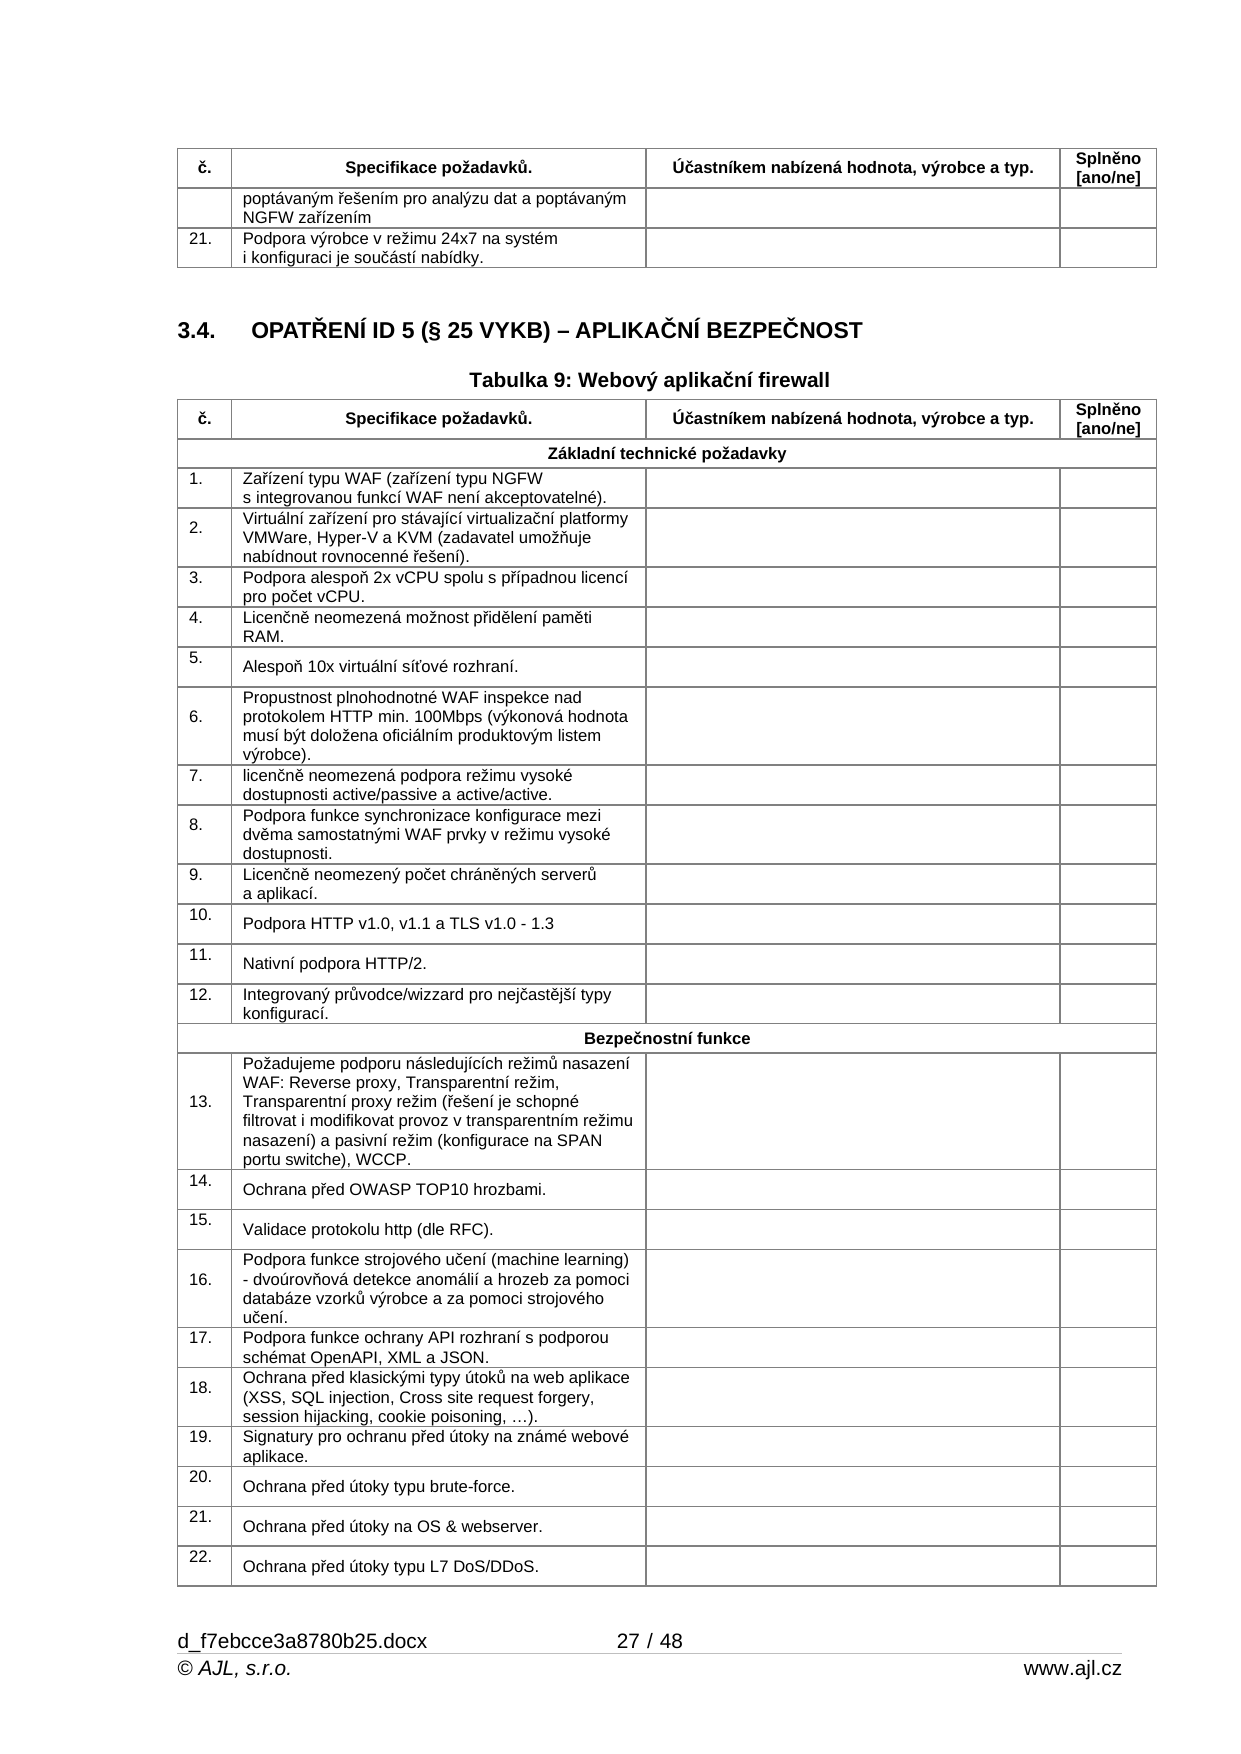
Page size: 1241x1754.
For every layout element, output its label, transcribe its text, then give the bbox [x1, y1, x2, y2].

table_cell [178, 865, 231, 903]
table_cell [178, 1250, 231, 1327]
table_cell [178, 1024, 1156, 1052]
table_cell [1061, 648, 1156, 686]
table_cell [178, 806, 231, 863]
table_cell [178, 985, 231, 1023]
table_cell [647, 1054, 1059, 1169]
table_header Specifikace požadavků. [232, 149, 645, 187]
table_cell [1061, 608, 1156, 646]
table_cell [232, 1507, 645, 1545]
table_header Účastníkem nabízená hodnota, výrobce a typ. [647, 149, 1059, 187]
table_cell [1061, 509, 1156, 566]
table_cell [178, 229, 231, 267]
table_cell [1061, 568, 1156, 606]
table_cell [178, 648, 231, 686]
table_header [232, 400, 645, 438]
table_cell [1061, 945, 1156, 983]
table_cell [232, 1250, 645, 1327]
table_cell [647, 229, 1059, 267]
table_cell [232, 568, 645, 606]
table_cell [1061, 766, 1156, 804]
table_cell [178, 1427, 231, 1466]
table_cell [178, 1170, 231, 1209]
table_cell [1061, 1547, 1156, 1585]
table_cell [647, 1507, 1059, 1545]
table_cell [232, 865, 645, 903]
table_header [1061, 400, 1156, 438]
subtitle Opatření ID 5 (§ 25 VyKB) – Aplikační bezpečnost [177, 317, 1122, 343]
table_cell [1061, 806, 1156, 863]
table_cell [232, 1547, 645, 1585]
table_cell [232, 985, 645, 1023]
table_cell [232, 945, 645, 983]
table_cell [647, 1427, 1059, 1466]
table_cell Podpora výrobce v režimu 24x7 na systém i konfiguraci je součástí nabídky. [232, 229, 645, 267]
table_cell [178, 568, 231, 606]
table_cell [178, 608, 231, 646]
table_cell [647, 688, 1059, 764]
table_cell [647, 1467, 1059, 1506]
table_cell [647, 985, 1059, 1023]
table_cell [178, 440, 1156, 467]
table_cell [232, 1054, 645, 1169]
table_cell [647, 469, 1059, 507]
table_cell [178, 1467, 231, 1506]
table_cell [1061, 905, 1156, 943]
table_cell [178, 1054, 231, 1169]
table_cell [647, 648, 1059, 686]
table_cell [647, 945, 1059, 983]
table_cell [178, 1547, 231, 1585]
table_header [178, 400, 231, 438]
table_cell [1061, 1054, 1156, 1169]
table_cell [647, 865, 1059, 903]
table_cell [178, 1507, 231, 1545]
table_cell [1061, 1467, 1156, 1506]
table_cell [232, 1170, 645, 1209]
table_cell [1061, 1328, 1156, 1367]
text Tabulka 9: Webový aplikační firewall [177, 368, 1122, 392]
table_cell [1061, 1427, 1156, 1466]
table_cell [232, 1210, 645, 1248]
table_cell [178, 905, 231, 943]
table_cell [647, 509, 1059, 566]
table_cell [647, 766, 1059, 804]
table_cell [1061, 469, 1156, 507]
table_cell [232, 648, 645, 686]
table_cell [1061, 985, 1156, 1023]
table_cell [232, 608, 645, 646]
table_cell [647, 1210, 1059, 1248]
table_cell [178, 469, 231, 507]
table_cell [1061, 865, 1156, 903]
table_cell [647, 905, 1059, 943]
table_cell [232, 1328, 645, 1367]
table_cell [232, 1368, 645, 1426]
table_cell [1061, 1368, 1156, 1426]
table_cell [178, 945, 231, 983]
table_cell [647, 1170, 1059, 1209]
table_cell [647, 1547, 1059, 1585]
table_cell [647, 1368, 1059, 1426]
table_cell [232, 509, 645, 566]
table_header Splněno [ano/ne] [1061, 149, 1156, 187]
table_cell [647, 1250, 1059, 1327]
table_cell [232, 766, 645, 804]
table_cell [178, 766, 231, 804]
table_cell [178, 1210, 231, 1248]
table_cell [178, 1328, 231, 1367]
table_cell [1061, 189, 1156, 227]
table_cell [178, 189, 231, 227]
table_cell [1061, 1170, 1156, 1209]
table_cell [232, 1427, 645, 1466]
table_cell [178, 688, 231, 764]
table_header č. [178, 149, 231, 187]
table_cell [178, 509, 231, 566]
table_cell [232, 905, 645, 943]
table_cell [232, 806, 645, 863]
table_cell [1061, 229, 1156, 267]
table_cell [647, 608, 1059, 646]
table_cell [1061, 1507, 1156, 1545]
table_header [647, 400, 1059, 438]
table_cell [232, 189, 645, 227]
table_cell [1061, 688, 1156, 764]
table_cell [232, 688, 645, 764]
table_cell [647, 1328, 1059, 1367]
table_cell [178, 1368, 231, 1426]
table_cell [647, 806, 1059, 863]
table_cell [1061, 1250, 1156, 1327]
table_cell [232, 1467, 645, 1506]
table_cell [647, 189, 1059, 227]
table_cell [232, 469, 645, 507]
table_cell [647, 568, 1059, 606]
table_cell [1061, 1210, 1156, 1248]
